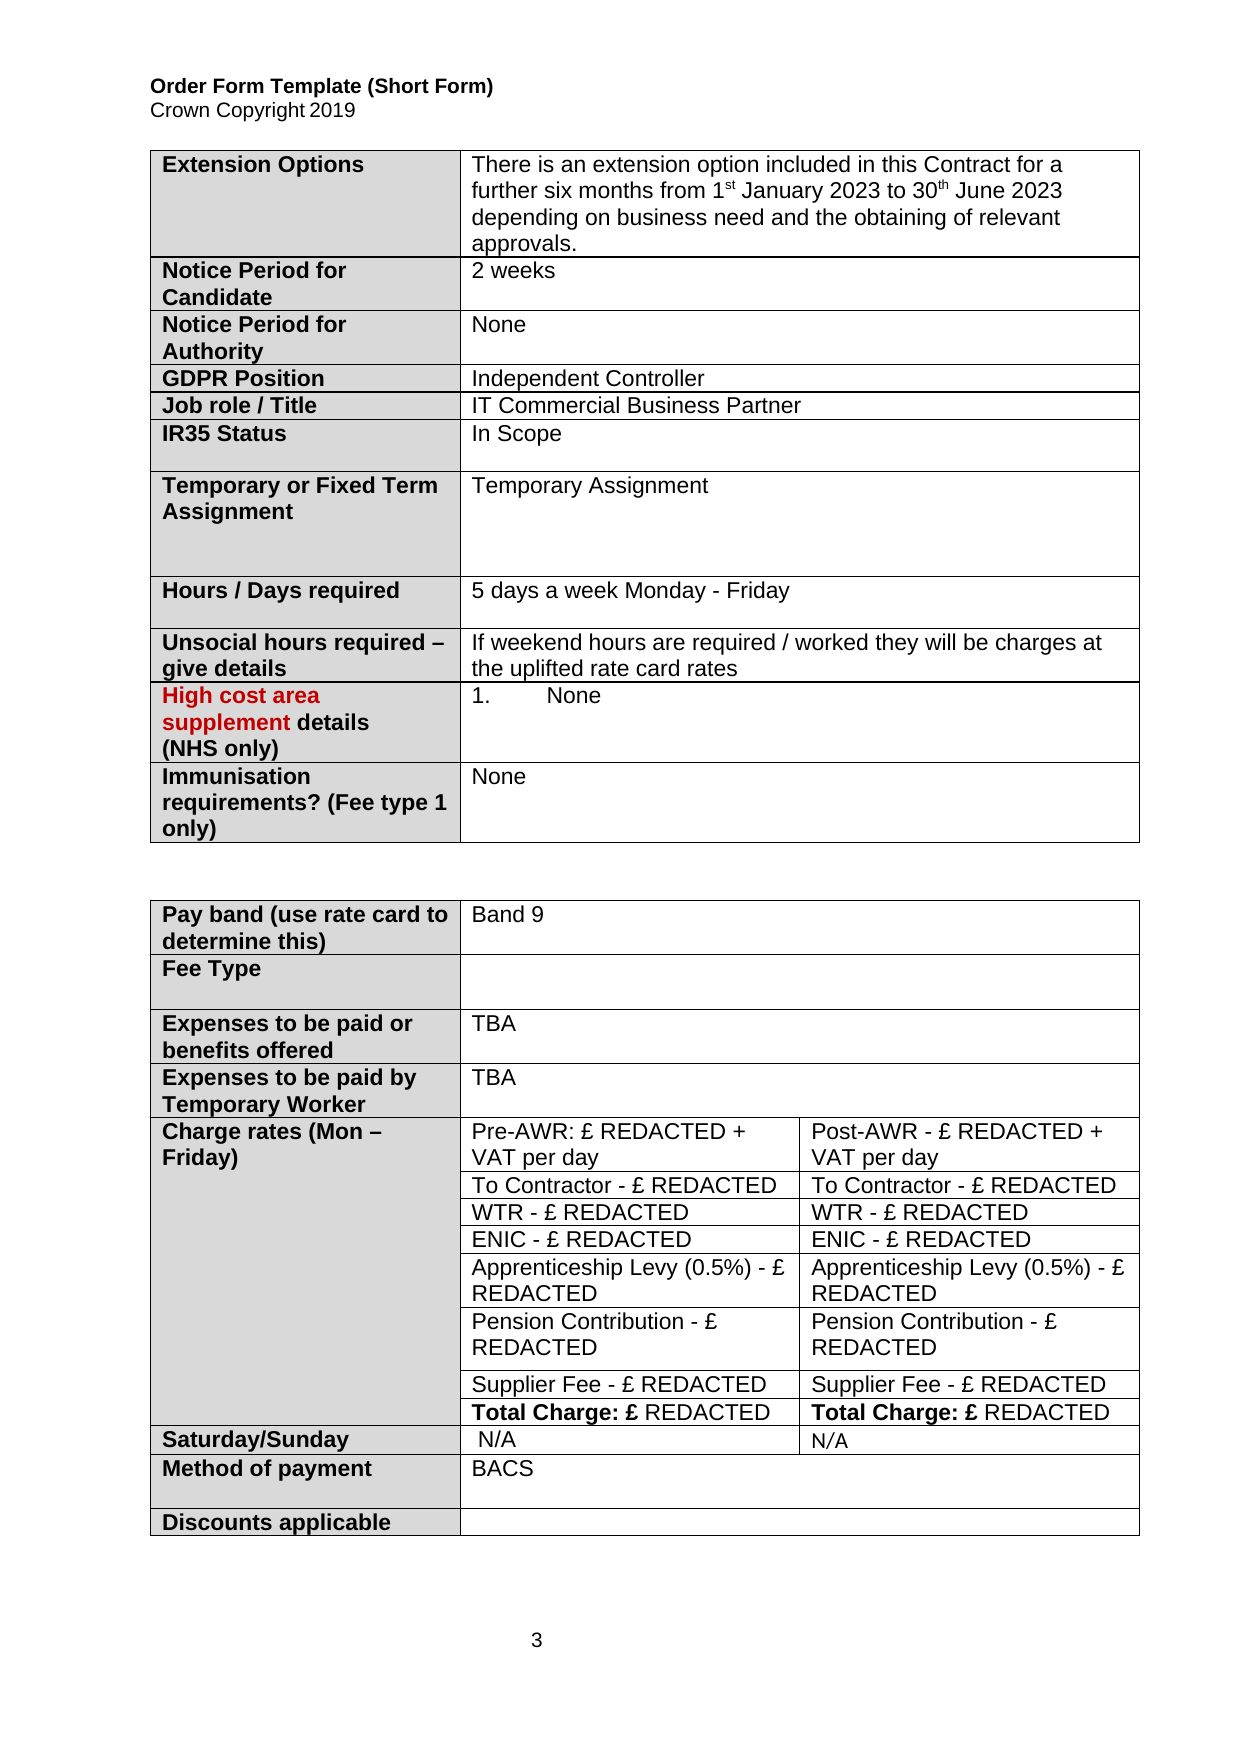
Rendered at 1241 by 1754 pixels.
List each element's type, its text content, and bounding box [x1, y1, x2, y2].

table_cell N/A [461, 1426, 799, 1454]
table_cell 1. None [461, 683, 1139, 762]
table_cell Temporary Assignment [461, 472, 1139, 576]
table_cell Notice Period for Authority [151, 311, 460, 364]
table_cell Total Charge: £ REDACTED [461, 1399, 799, 1425]
table_cell Discounts applicable [151, 1509, 460, 1535]
table_cell Notice Period for Candidate [151, 258, 460, 310]
table_cell ENIC - £ REDACTED [461, 1226, 799, 1253]
table_cell Independent Controller [461, 365, 1139, 391]
table_cell N/A [800, 1426, 1139, 1454]
table_cell 2 weeks [461, 258, 1139, 310]
table_cell IR35 Status [151, 420, 460, 471]
table_cell [461, 955, 1139, 1009]
table_cell Saturday/Sunday [151, 1426, 460, 1454]
table_cell Total Charge: £ REDACTED [800, 1399, 1139, 1425]
table_cell None [461, 763, 1139, 842]
table_cell IT Commercial Business Partner [461, 393, 1139, 419]
table_cell Pension Contribution - £ REDACTED [800, 1308, 1139, 1370]
table_cell Fee Type [151, 955, 460, 1009]
table_cell Post-AWR - £ REDACTED + VAT per day [800, 1118, 1139, 1171]
table_cell BACS [461, 1455, 1139, 1508]
table_cell Method of payment [151, 1455, 460, 1508]
table_cell Immunisation requirements? (Fee type 1 only) [151, 763, 460, 842]
table_header Pay band (use rate card to determine this) [151, 901, 460, 954]
table_cell Pre-AWR: £ REDACTED + VAT per day [461, 1118, 799, 1171]
table_cell Temporary or Fixed Term Assignment [151, 472, 460, 576]
table_cell Expenses to be paid or benefits offered [151, 1010, 460, 1063]
table_cell To Contractor - £ REDACTED [800, 1172, 1139, 1198]
table_cell [461, 1509, 1139, 1535]
table_cell Hours / Days required [151, 577, 460, 628]
table_cell Expenses to be paid by Temporary Worker [151, 1064, 460, 1117]
table_cell WTR - £ REDACTED [800, 1199, 1139, 1225]
table_cell Job role / Title [151, 393, 460, 419]
table_cell In Scope [461, 420, 1139, 471]
table_cell Supplier Fee - £ REDACTED [461, 1371, 799, 1398]
table_cell WTR - £ REDACTED [461, 1199, 799, 1225]
table_cell None [461, 311, 1139, 364]
table_cell Unsocial hours required – give details [151, 629, 460, 681]
table_cell High cost area supplement details (NHS only) [151, 683, 460, 762]
table_cell If weekend hours are required / worked they will be charges at the uplifted rate card rates [461, 629, 1139, 681]
table_cell Extension Options [151, 151, 460, 256]
table_cell There is an extension option included in this Contract for a further six months from 1st January 2023 to 30th June 2023 depending on business need and the obtaining of relevant approvals. [461, 151, 1139, 256]
table_cell Charge rates (Mon – Friday) [151, 1118, 460, 1425]
table_cell Supplier Fee - £ REDACTED [800, 1371, 1139, 1398]
table_cell Apprenticeship Levy (0.5%) - £ REDACTED [800, 1254, 1139, 1307]
table_cell GDPR Position [151, 365, 460, 391]
table_header Band 9 [461, 901, 1139, 954]
table_cell To Contractor - £ REDACTED [461, 1172, 799, 1198]
table_cell 5 days a week Monday - Friday [461, 577, 1139, 628]
table_cell ENIC - £ REDACTED [800, 1226, 1139, 1253]
table_cell TBA [461, 1064, 1139, 1117]
table_cell Apprenticeship Levy (0.5%) - £ REDACTED [461, 1254, 799, 1307]
table_cell Pension Contribution - £ REDACTED [461, 1308, 799, 1370]
table_cell TBA [461, 1010, 1139, 1063]
